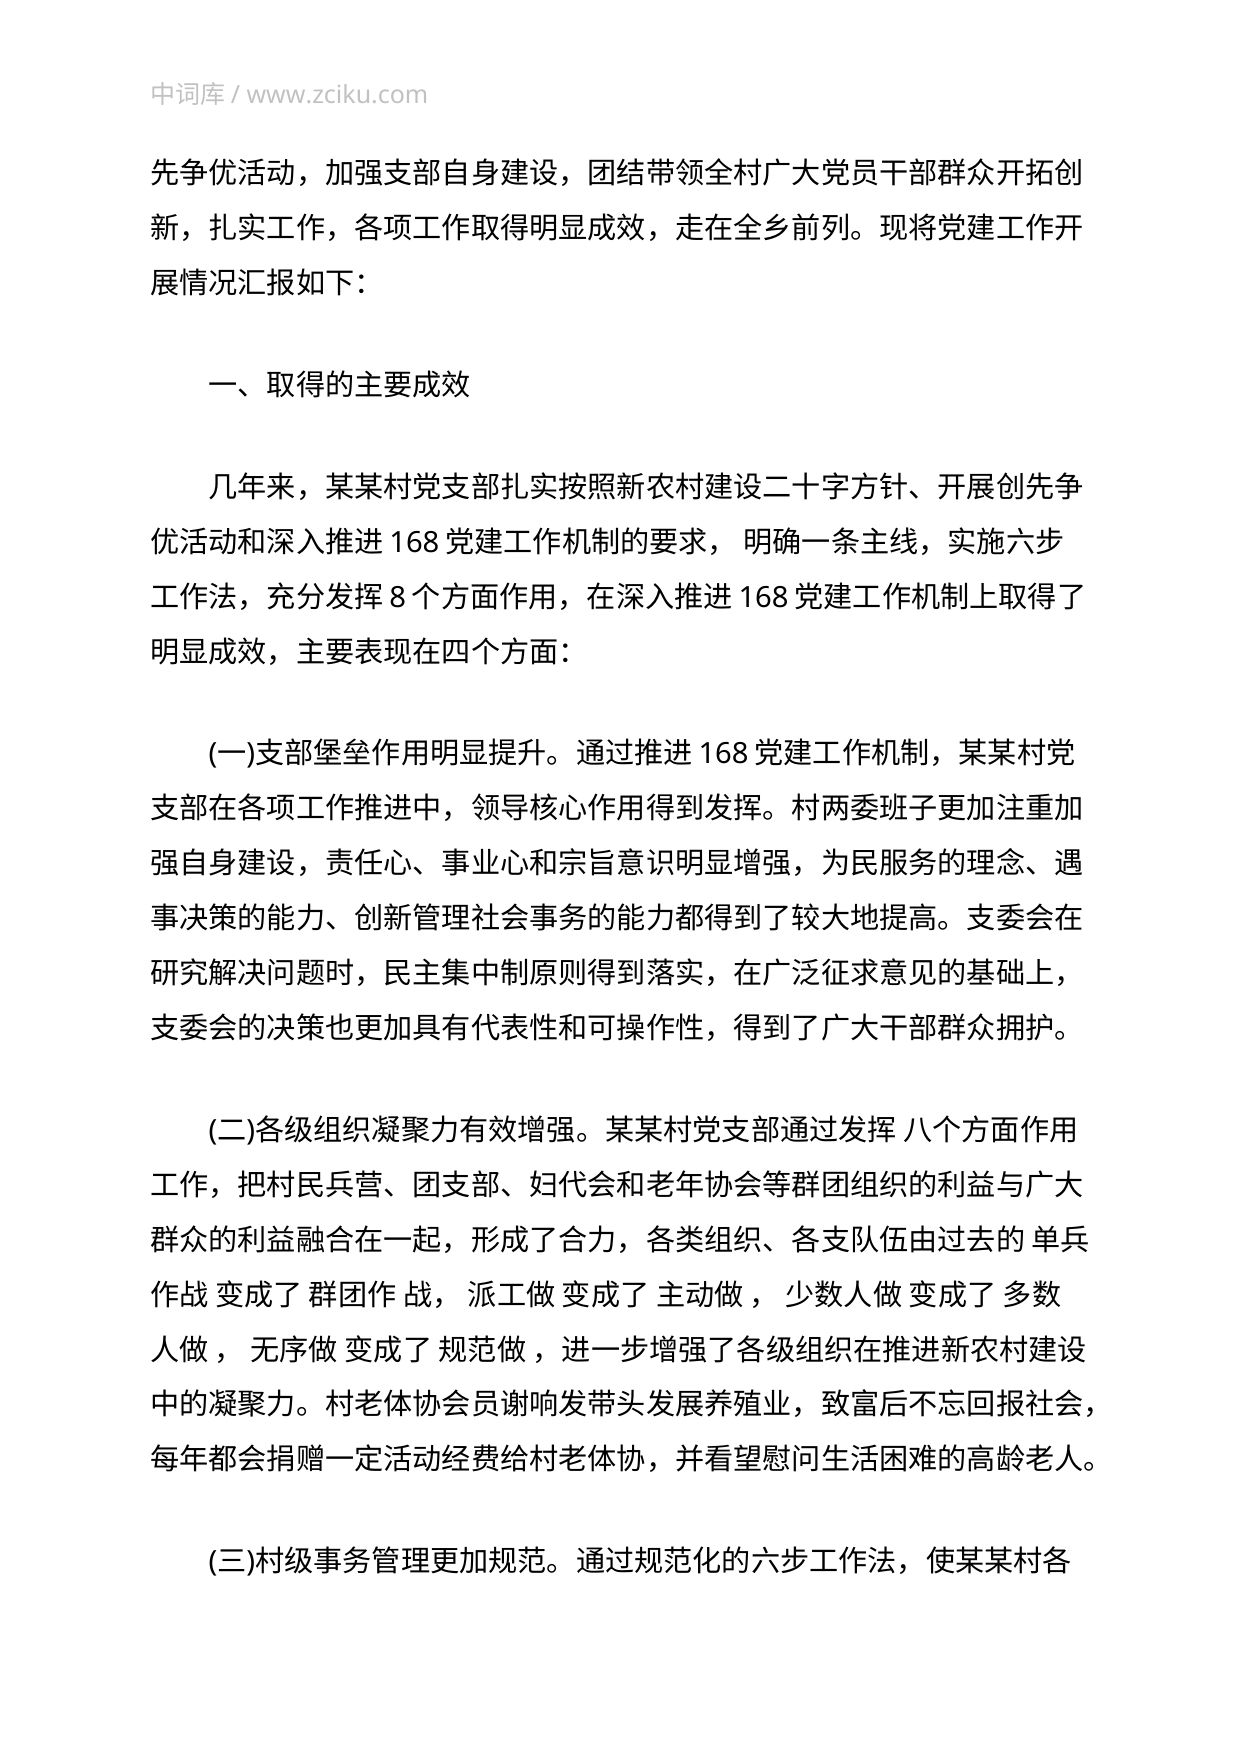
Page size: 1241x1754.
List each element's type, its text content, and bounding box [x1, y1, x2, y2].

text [150, 1538, 1090, 1580]
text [150, 150, 1090, 302]
text (二)各级组织凝聚力有效增强。某某村党支部通过发挥 八个方面作用 工作，把村民兵营、团支部、妇代会和老年协会等群团组织的利益与广大群众的利益融合在一起，形成了合力，各类组织、各支队伍由过去的 单兵作战 变成了 群团作 战， 派工做 变成了 主动做 ， 少数人做 变成了 多数人做 ， 无序做 变成了 规范做 ，进一步增强了各级组织在推进新农村建设中的凝聚力。村老体协会员谢响发带头发展养殖业，致富后不忘回报社会，每年都会捐赠一定活动经费给村老体协，并看望慰问生活困难的高龄老人。 [150, 1106, 1090, 1478]
text (一)支部堡垒作用明显提升。通过推进168党建工作机制，某某村党支部在各项工作推进中，领导核心作用得到发挥。村两委班子更加注重加强自身建设，责任心、事业心和宗旨意识明显增强，为民服务的理念、遇事决策的能力、创新管理社会事务的能力都得到了较大地提高。支委会在研究解决问题时，民主集中制原则得到落实，在广泛征求意见的基础上，支委会的决策也更加具有代表性和可操作性，得到了广大干部群众拥护。 [150, 730, 1090, 1047]
text 几年来，某某村党支部扎实按照新农村建设二十字方针、开展创先争优活动和深入推进168党建工作机制的要求， 明确一条主线，实施六步工作法，充分发挥8个方面作用，在深入推进168党建工作机制上取得了明显成效，主要表现在四个方面： [150, 463, 1090, 671]
text 一、取得的主要成效 [150, 362, 1090, 404]
